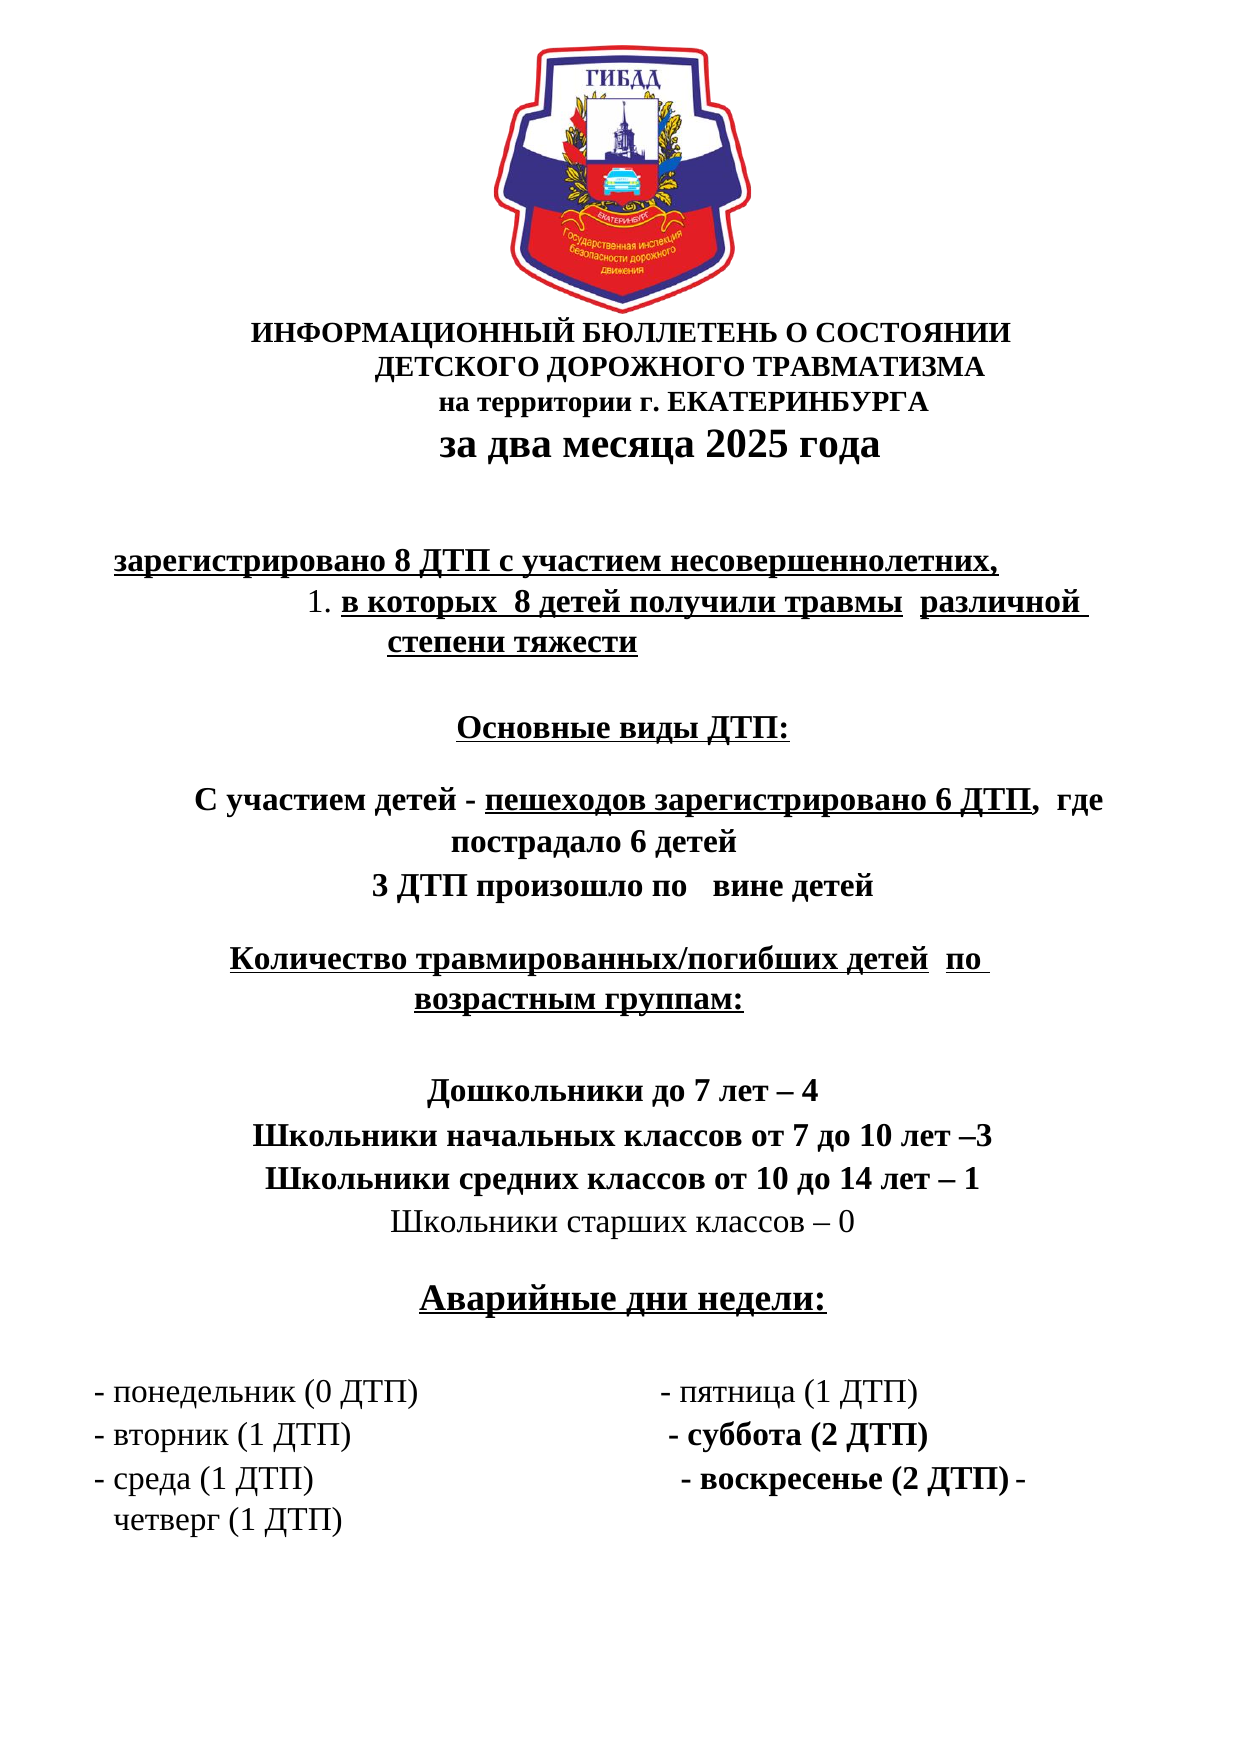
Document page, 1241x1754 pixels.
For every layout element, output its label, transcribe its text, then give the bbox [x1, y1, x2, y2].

text Школьники начальных классов от 7 до 10 лет –3 [252, 1115, 1110, 1154]
text ДЕТСКОГО ДОРОЖНОГО ТРАВМАТИЗМА [230, 349, 1130, 383]
text Школьники средних классов от 10 до 14 лет – 1 Школьники старших классов – 0 [265, 1159, 1110, 1240]
picture [493, 45, 752, 314]
text 3 ДТП произошло по вине детей [372, 865, 1110, 903]
list вторник (1 ДТП) - суббота (2 ДТП) [94, 1414, 1026, 1453]
text на территории г. ЕКАТЕРИНБУРГА [230, 384, 1130, 418]
list понедельник (0 ДТП) - пятница (1 ДТП) [94, 1371, 1026, 1409]
text зарегистрировано 8 ДТП с участием несовершеннолетних, [114, 540, 1130, 579]
text 1. в которых 8 детей получили травмы различной степени тяжести [307, 582, 1130, 660]
text Основные виды ДТП: [116, 707, 1130, 746]
text С участием детей - пешеходов зарегистрировано 6 ДТП, где пострадало 6 детей [194, 779, 1110, 860]
text Дошкольники до 7 лет – 4 [115, 1070, 1130, 1109]
text ИНФОРМАЦИОННЫЙ БЮЛЛЕТЕНЬ О СОСТОЯНИИ [132, 315, 1130, 349]
subtitle за два месяца 2025 года [190, 418, 1130, 466]
text Количество травмированных/погибших детей по возрастным группам: [229, 938, 1071, 1017]
text Аварийные дни недели: [116, 1275, 1130, 1318]
list среда (1 ДТП) - воскресенье (2 ДТП) - четверг (1 ДТП) [94, 1458, 1026, 1537]
